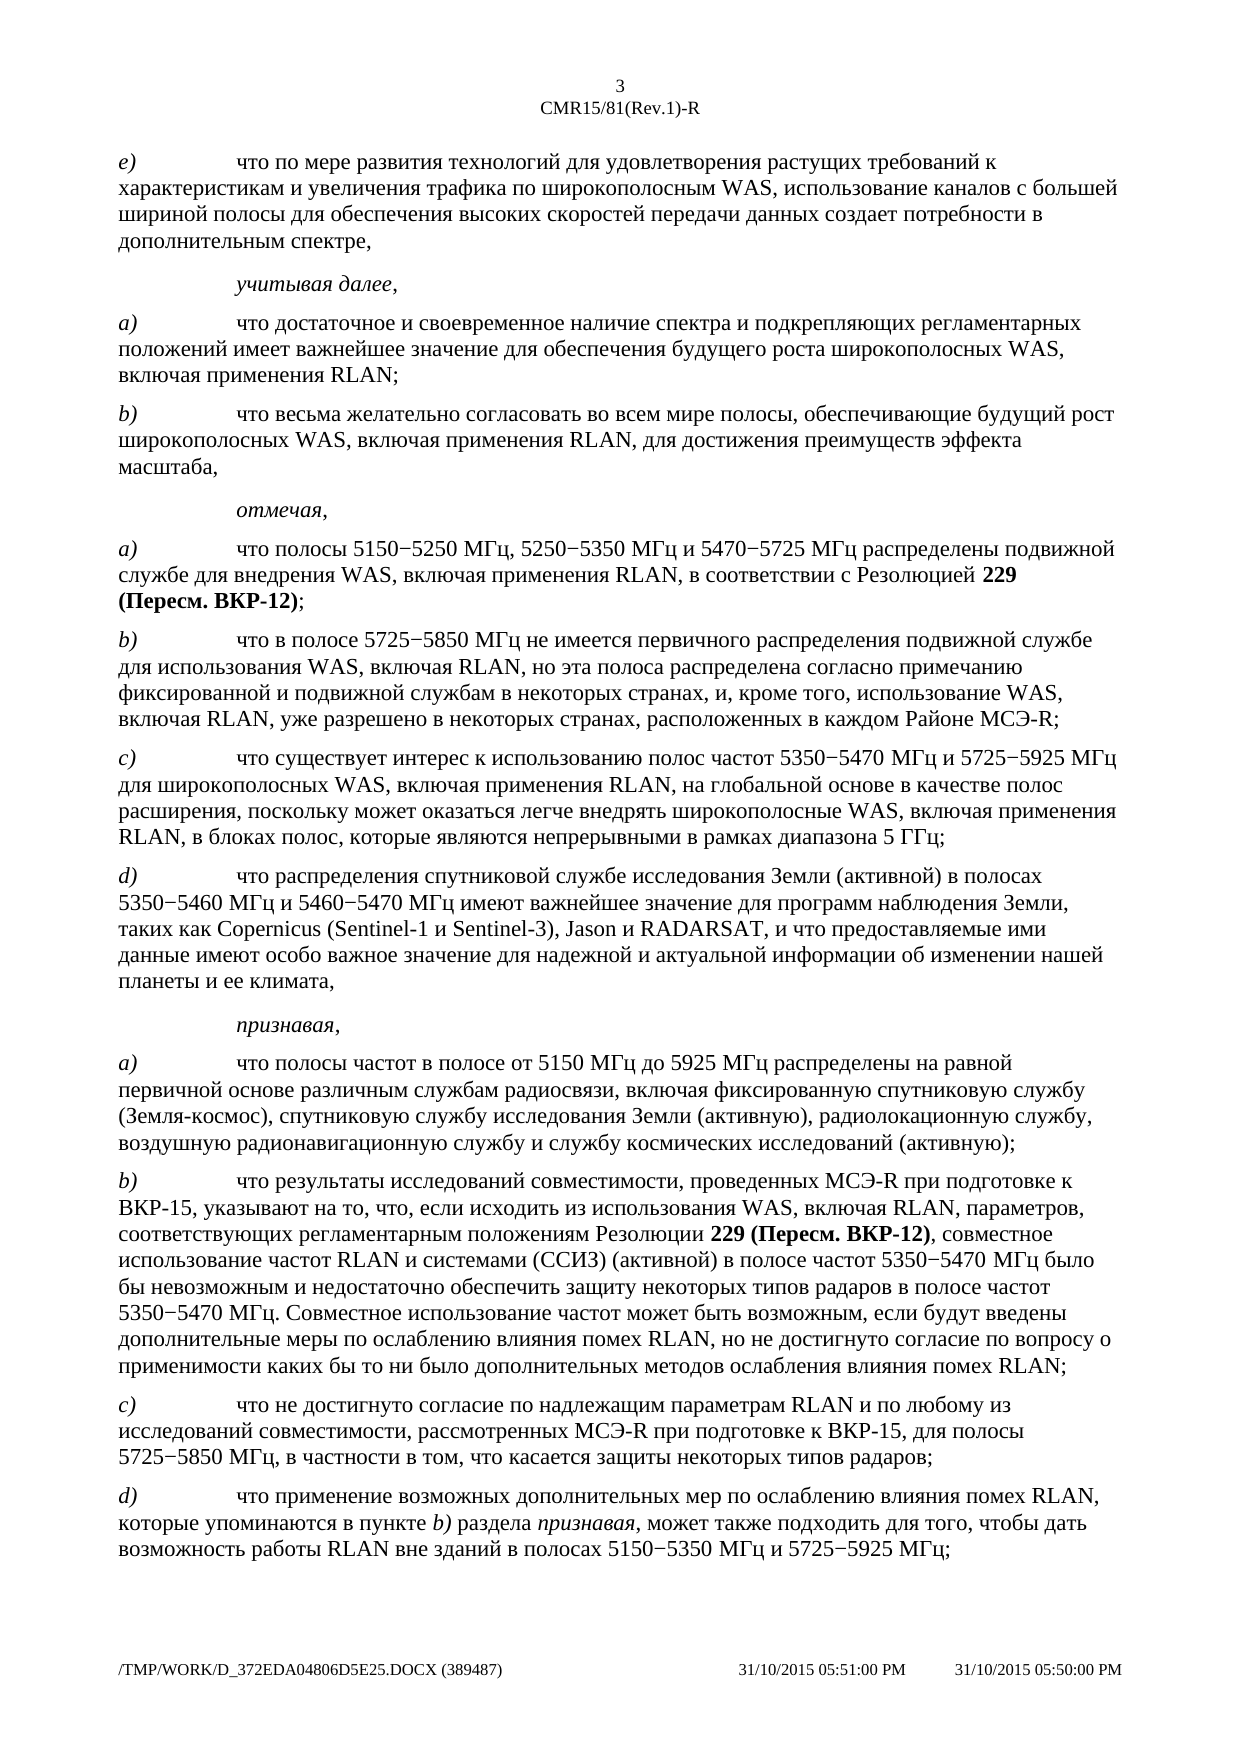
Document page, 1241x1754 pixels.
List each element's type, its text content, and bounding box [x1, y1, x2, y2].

text d) что применение возможных дополнительных мер по ослаблению влияния помех RLAN, которые упоминаются в пункте b) раздела признавая, может также подходить для того, чтобы дать возможность работы RLAN вне зданий в полосах 5150−5350 МГц и 5725−5925 МГц; [118, 1482, 1122, 1561]
text a) что полосы частот в полосе от 5150 МГц до 5925 МГц распределены на равной первичной основе различным службам радиосвязи, включая фиксированную спутниковую службу (Земля-космос), спутниковую службу исследования Земли (активную), радиолокационную службу, воздушную радионавигационную службу и службу космических исследований (активную); [118, 1049, 1122, 1155]
text b) что весьма желательно согласовать во всем мире полосы, обеспечивающие будущий рост широкополосных WAS, включая применения RLAN, для достижения преимуществ эффекта масштаба, [118, 400, 1122, 479]
text d) что распределения спутниковой службе исследования Земли (активной) в полосах 5350−5460 МГц и 5460−5470 МГц имеют важнейшее значение для программ наблюдения Земли, таких как Copernicus (Sentinel-1 и Sentinel-3), Jason и RADARSAT, и что предоставляемые ими данные имеют особо важное значение для надежной и актуальной информации об изменении нашей планеты и ее климата, [118, 862, 1122, 994]
text e) что по мере развития технологий для удовлетворения растущих требований к характеристикам и увеличения трафика по широкополосным WAS, использование каналов с большей шириной полосы для обеспечения высоких скоростей передачи данных создает потребности в дополнительным спектре, [118, 148, 1122, 253]
text b) что в полосе 5725−5850 МГц не имеется первичного распределения подвижной службе для использования WAS, включая RLAN, но эта полоса распределена согласно примечанию фиксированной и подвижной службам в некоторых странах, и, кроме того, использование WAS, включая RLAN, уже разрешено в некоторых странах, расположенных в каждом Районе МСЭ-R; [118, 626, 1122, 732]
text отмечая, [236, 496, 1122, 522]
text a) что полосы 5150−5250 МГц, 5250−5350 МГц и 5470−5725 МГц распределены подвижной службе для внедрения WAS, включая применения RLAN, в соответствии с Резолюцией 229 (Пересм. ВКР-12); [118, 535, 1122, 614]
text b) что результаты исследований совместимости, проведенных МСЭ-R при подготовке к ВКР-15, указывают на то, что, если исходить из использования WAS, включая RLAN, параметров, соответствующих регламентарным положениям Резолюции 229 (Пересм. ВКР-12), совместное использование частот RLAN и системами (ССИЗ) (активной) в полосе частот 5350−5470 МГц было бы невозможным и недостаточно обеспечить защиту некоторых типов радаров в полосе частот 5350−5470 МГц. Совместное использование частот может быть возможным, если будут введены дополнительные меры по ослаблению влияния помех RLAN, но не достигнуто согласие по вопросу о применимости каких бы то ни было дополнительных методов ослабления влияния помех RLAN; [118, 1167, 1122, 1378]
text c) что не достигнуто согласие по надлежащим параметрам RLAN и по любому из исследований совместимости, рассмотренных МСЭ-R при подготовке к ВКР-15, для полосы 5725−5850 МГц, в частности в том, что касается защиты некоторых типов радаров; [118, 1391, 1122, 1470]
text признавая, [236, 1011, 1122, 1037]
text учитывая далее, [236, 270, 1122, 296]
text c) что существует интерес к использованию полос частот 5350−5470 МГц и 5725−5925 МГц для широкополосных WAS, включая применения RLAN, на глобальной основе в качестве полос расширения, поскольку может оказаться легче внедрять широкополосные WAS, включая применения RLAN, в блоках полос, которые являются непрерывными в рамках диапазона 5 ГГц; [118, 744, 1122, 850]
text a) что достаточное и своевременное наличие спектра и подкрепляющих регламентарных положений имеет важнейшее значение для обеспечения будущего роста широкополосных WAS, включая применения RLAN; [118, 309, 1122, 388]
